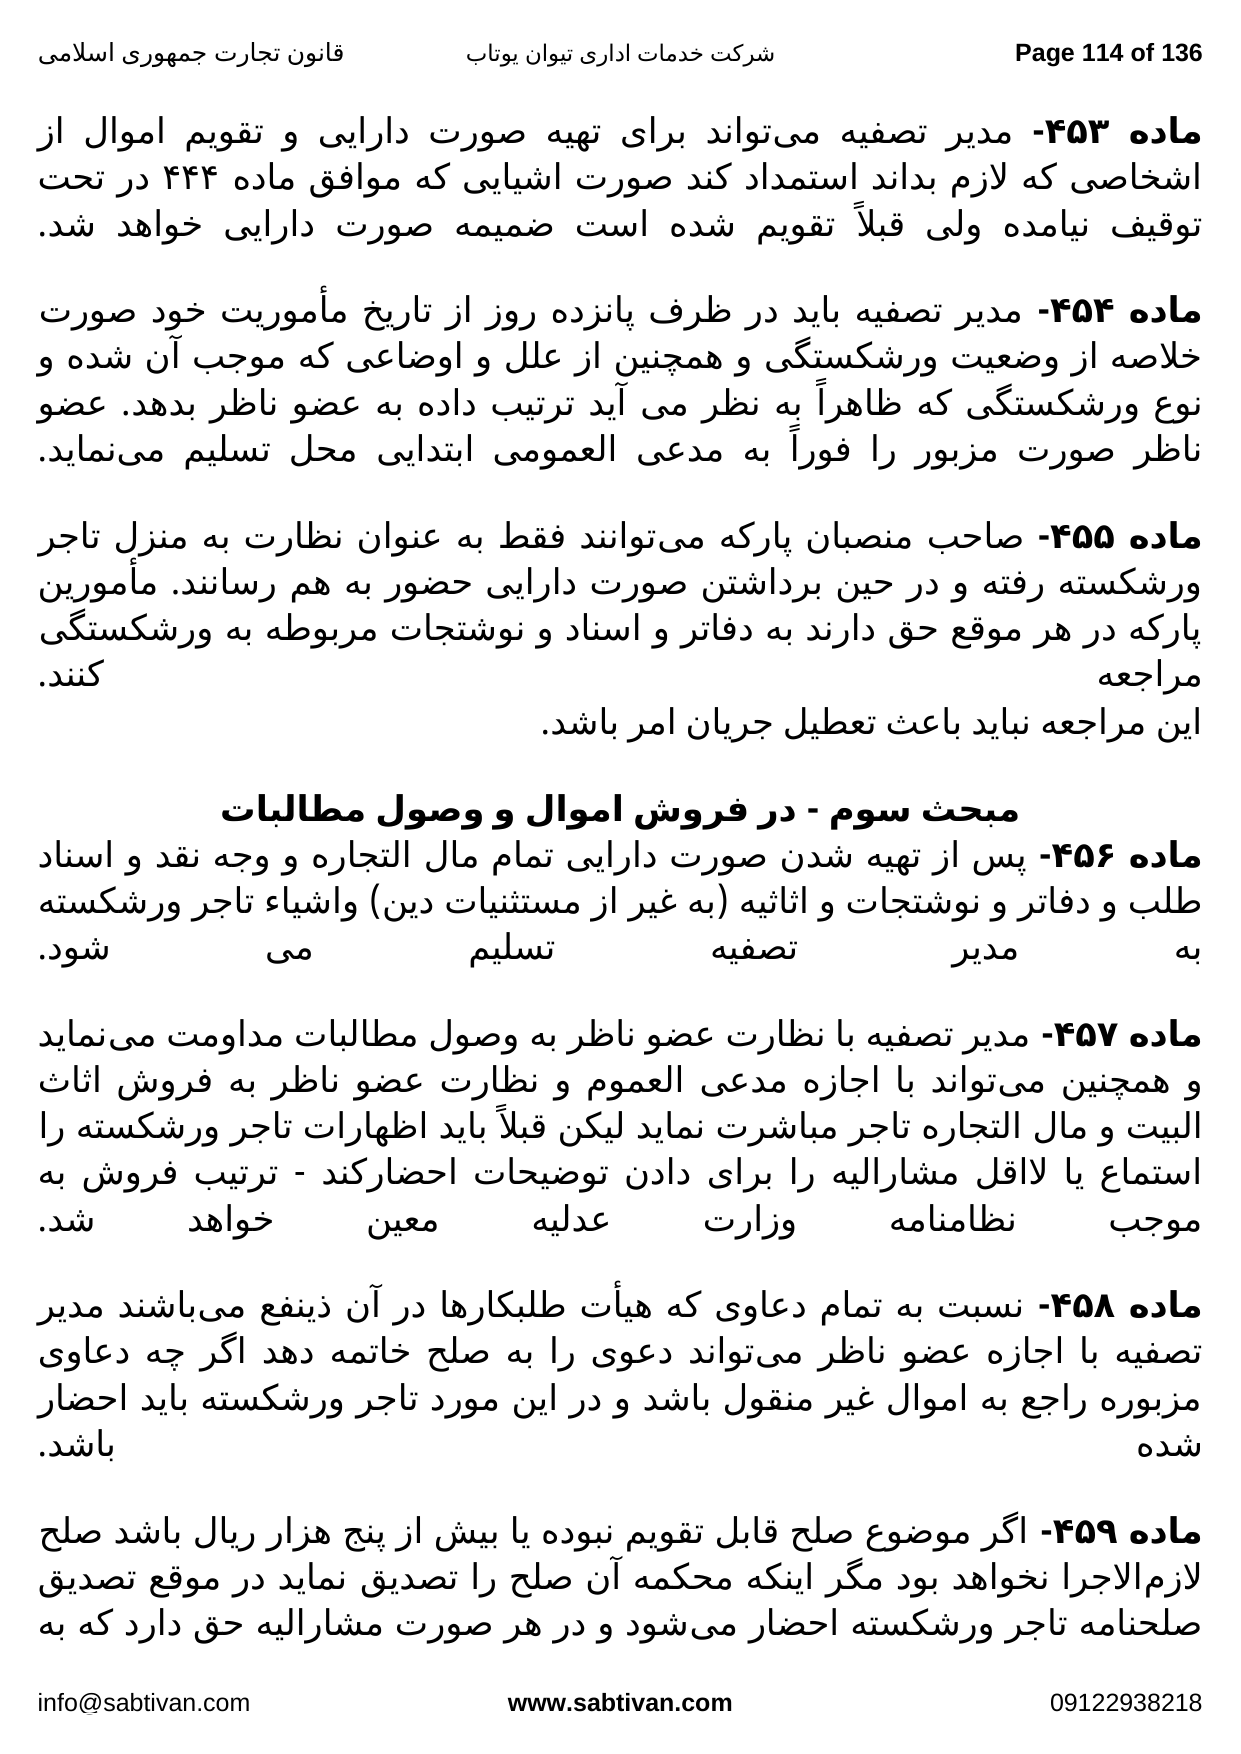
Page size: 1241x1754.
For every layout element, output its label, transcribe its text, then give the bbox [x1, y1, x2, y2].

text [37, 835, 1203, 1650]
text ‌مبحث سوم - در فروش اموال و وصول مطالبات [37, 789, 1203, 835]
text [37, 71, 1203, 748]
